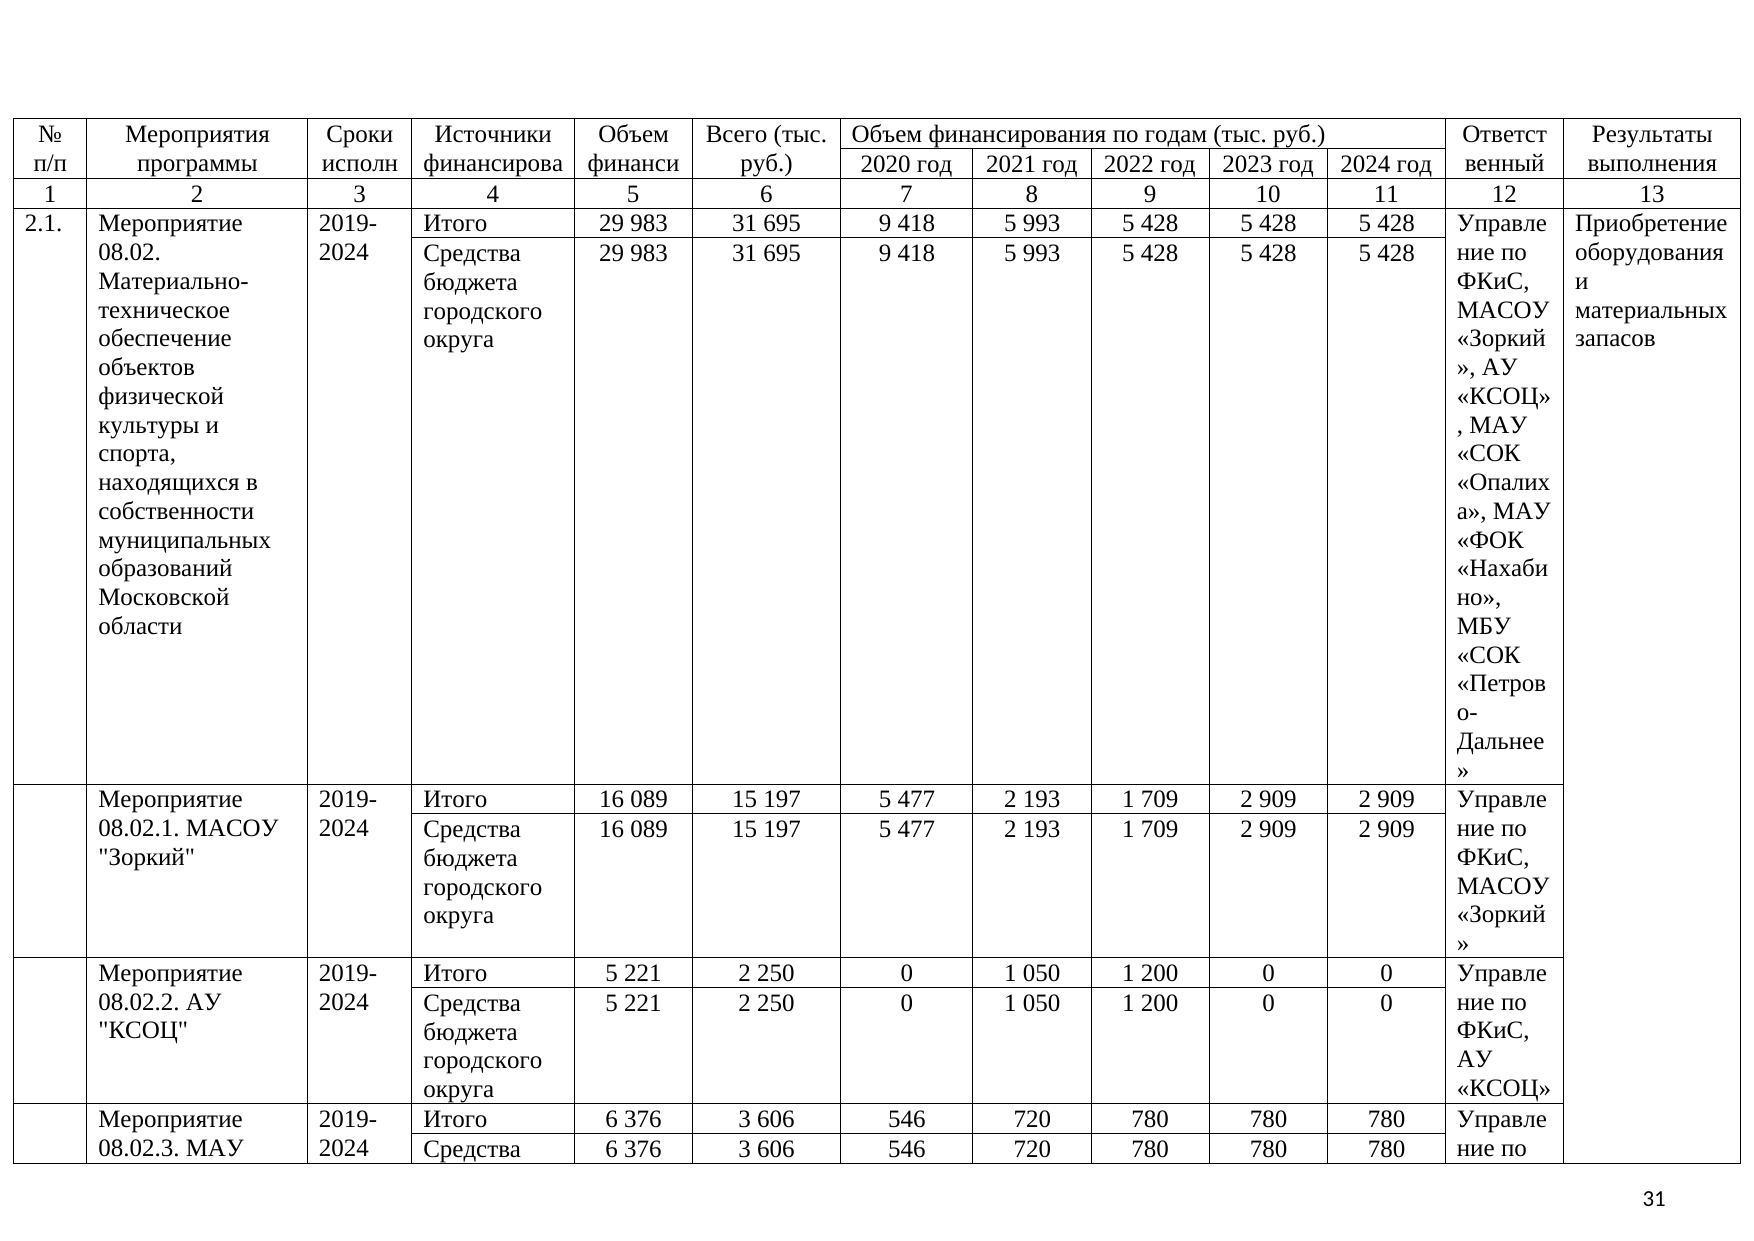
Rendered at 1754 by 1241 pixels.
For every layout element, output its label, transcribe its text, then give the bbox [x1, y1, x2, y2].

table_cell Приобретение оборудования и материальных запасов [1564, 209, 1740, 1162]
table_cell 2021 год [973, 149, 1091, 178]
table_cell 9 [1092, 179, 1209, 207]
table_cell 780 [1328, 1104, 1445, 1133]
table_cell 5 428 [1092, 238, 1209, 783]
table_cell 31 695 [693, 209, 840, 237]
table_cell 780 [1210, 1134, 1327, 1162]
table_cell 16 089 [575, 785, 692, 813]
table_cell 1 709 [1092, 785, 1209, 813]
table_cell 5 428 [1210, 209, 1327, 237]
table_cell 1 050 [973, 988, 1091, 1103]
table_cell 4 [412, 179, 574, 207]
table_cell 3 606 [693, 1134, 840, 1162]
table_cell 31 695 [693, 238, 840, 783]
table_cell 10 [1210, 179, 1327, 207]
table_header Всего (тыс. руб.) [693, 119, 840, 178]
table_cell 5 477 [841, 814, 972, 957]
table_cell 546 [841, 1134, 972, 1162]
table_cell 9 418 [841, 238, 972, 783]
table_cell 9 418 [841, 209, 972, 237]
table_cell Средства бюджета городского округа [412, 814, 574, 957]
table_cell 2 [87, 179, 307, 207]
table_cell [14, 958, 86, 1103]
table_cell 5 221 [575, 988, 692, 1103]
table_cell 29 983 [575, 209, 692, 237]
table_cell 13 [1564, 179, 1740, 207]
table_cell 0 [1328, 988, 1445, 1103]
table_header Результаты выполнения мероприятия программы [1564, 119, 1740, 178]
table_header Объем финансирования мероприятия в 2019 финансовом году (тыс. руб.) [575, 119, 692, 178]
table_cell Итого [412, 958, 574, 987]
table_cell Средства бюджета городского округа [412, 1134, 574, 1162]
table_cell 29 983 [575, 238, 692, 783]
table_cell 6 [693, 179, 840, 207]
table_header Мероприятия программы [87, 119, 307, 178]
table_cell 2019-2024 [308, 785, 411, 957]
table_cell 780 [1210, 1104, 1327, 1133]
table_cell 780 [1092, 1134, 1209, 1162]
table_cell 3 606 [693, 1104, 840, 1133]
table_header Объем финансирования по годам (тыс. руб.) [841, 119, 1445, 148]
table_cell 780 [1092, 1104, 1209, 1133]
table_cell 16 089 [575, 814, 692, 957]
table_cell 2 193 [973, 814, 1091, 957]
table_cell Управление по ФКиС, АУ «КСОЦ» [1446, 958, 1563, 1103]
table_cell 2019-2024 [308, 1104, 411, 1162]
table_cell 3 [308, 179, 411, 207]
table_cell 8 [973, 179, 1091, 207]
table_cell 0 [1210, 958, 1327, 987]
table_cell 2 909 [1328, 814, 1445, 957]
table_cell [14, 1104, 86, 1162]
table_cell 780 [1328, 1134, 1445, 1162]
table_cell Управление по ФКиС, МАСОУ «Зоркий» [1446, 785, 1563, 957]
table_cell 0 [841, 958, 972, 987]
table_cell 12 [1446, 179, 1563, 207]
table_cell Средства бюджета городского округа [412, 238, 574, 783]
table_cell 5 428 [1210, 238, 1327, 783]
table_cell 5 428 [1328, 238, 1445, 783]
table_cell 15 197 [693, 785, 840, 813]
table_cell 2.1. [14, 209, 86, 783]
table_header Ответственный за выполнение мероприятия программы [1446, 119, 1563, 178]
table_cell 720 [973, 1134, 1091, 1162]
table_cell 2020 год [841, 149, 972, 178]
table_cell 5 221 [575, 958, 692, 987]
table_cell 5 428 [1328, 209, 1445, 237]
table_cell 1 709 [1092, 814, 1209, 957]
table_cell 2024 год [1328, 149, 1445, 178]
table_cell 2 250 [693, 988, 840, 1103]
table_header Сроки исполнения мероприятия [308, 119, 411, 178]
table_cell 546 [841, 1104, 972, 1133]
table_cell 5 [575, 179, 692, 207]
table_cell 2019-2024 [308, 209, 411, 783]
table_cell 15 197 [693, 814, 840, 957]
table_cell 5 477 [841, 785, 972, 813]
table_cell Мероприятие 08.02. Материально-техническое обеспечение объектов физической культуры и спорта, находящихся в собственности муниципальных образований Московской области [87, 209, 307, 783]
table_cell 6 376 [575, 1104, 692, 1133]
table_cell 5 428 [1092, 209, 1209, 237]
table_cell Управление по ФКиС, МАСОУ «Зоркий», АУ «КСОЦ», МАУ «СОК «Опалиха», МАУ «ФОК «Нахабино», МБУ «СОК «Петрово-Дальнее» [1446, 209, 1563, 783]
table_cell 2 193 [973, 785, 1091, 813]
table_cell 2 909 [1210, 785, 1327, 813]
table_cell 2 909 [1210, 814, 1327, 957]
table_cell Итого [412, 209, 574, 237]
table_cell 11 [1328, 179, 1445, 207]
table_cell 5 993 [973, 209, 1091, 237]
table_cell 0 [1328, 958, 1445, 987]
table_cell 0 [841, 988, 972, 1103]
table_cell 6 376 [575, 1134, 692, 1162]
table_cell Мероприятие 08.02.2. АУ "КСОЦ" [87, 958, 307, 1103]
table_cell 2023 год [1210, 149, 1327, 178]
table_cell 5 993 [973, 238, 1091, 783]
table_cell 1 [14, 179, 86, 207]
table_cell 1 200 [1092, 958, 1209, 987]
table_cell Средства бюджета городского округа [412, 988, 574, 1103]
table_cell Управление по ФКиС, МАУ «СОК «Опалиха» [1446, 1104, 1563, 1162]
table_cell Мероприятие 08.02.3. МАУ "СОК "Опалиха" [87, 1104, 307, 1162]
table_cell 2019-2024 [308, 958, 411, 1103]
table_header № п/п [14, 119, 86, 178]
table_header Источники финансирования [412, 119, 574, 178]
table_cell Мероприятие 08.02.1. МАСОУ "Зоркий" [87, 785, 307, 957]
table_cell 720 [973, 1104, 1091, 1133]
table_cell 7 [841, 179, 972, 207]
table_cell Итого [412, 785, 574, 813]
table_cell 2 909 [1328, 785, 1445, 813]
table_cell 1 200 [1092, 988, 1209, 1103]
table_cell [14, 785, 86, 957]
table_cell Итого [412, 1104, 574, 1133]
table_cell 0 [1210, 988, 1327, 1103]
table_cell 2022 год [1092, 149, 1209, 178]
table_cell 2 250 [693, 958, 840, 987]
table_cell 1 050 [973, 958, 1091, 987]
